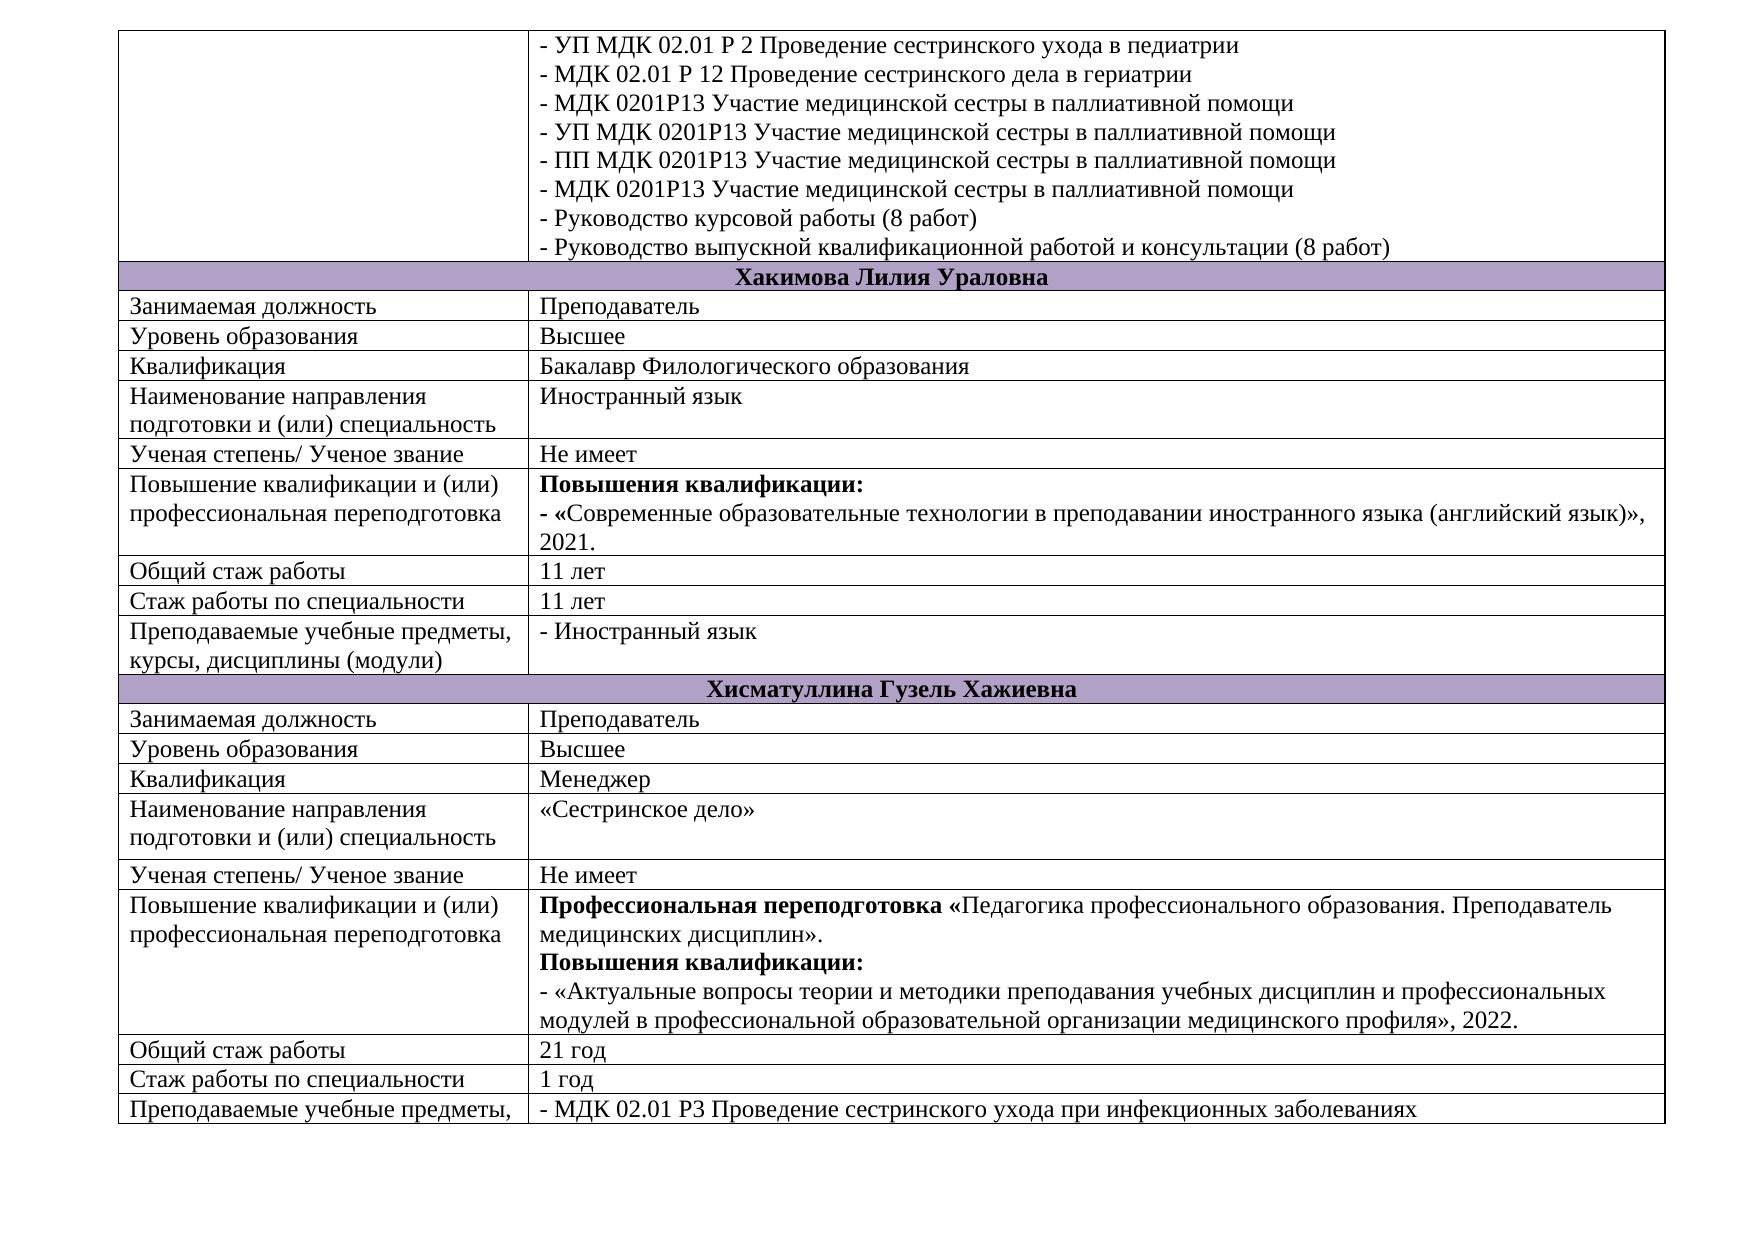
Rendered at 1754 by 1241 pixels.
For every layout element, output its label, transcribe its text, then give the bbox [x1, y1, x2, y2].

table_cell - Иностранный язык [529, 616, 1664, 673]
table_cell Занимаемая должность [119, 291, 528, 320]
table_cell Общий стаж работы [119, 1035, 528, 1063]
table_cell Хисматуллина Гузель Хажиевна [119, 675, 1664, 703]
table_cell 11 лет [529, 586, 1664, 615]
table_cell Высшее [529, 734, 1664, 763]
table_cell Повышение квалификации и (или) профессиональная переподготовка [119, 469, 528, 555]
table_cell Преподаватель [529, 704, 1664, 733]
table_cell Профессиональная переподготовка «Педагогика профессионального образования. Преподаватель медицинских дисциплин». Повышения квалификации: - «Актуальные вопросы теории и методики преподавания учебных дисциплин и профессиональных модулей в профессиональной образовательной организации медицинского профиля», 2022. [529, 890, 1664, 1034]
table_cell «Сестринское дело» [529, 794, 1664, 859]
table_cell Иностранный язык [529, 381, 1664, 438]
table_cell Менеджер [529, 764, 1664, 793]
table_cell Наименование направления подготовки и (или) специальность [119, 794, 528, 859]
table_cell Преподаваемые учебные предметы, курсы, дисциплины (модули) [119, 616, 528, 673]
table_cell Повышение квалификации и (или) профессиональная переподготовка [119, 890, 528, 1034]
table_cell Общий стаж работы [119, 556, 528, 585]
table_cell Занимаемая должность [119, 704, 528, 733]
table_cell Не имеет [529, 439, 1664, 468]
table_cell Высшее [529, 321, 1664, 350]
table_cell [529, 31, 1664, 261]
table_cell Преподаватель [529, 291, 1664, 320]
table_cell Бакалавр Филологического образования [529, 351, 1664, 380]
table_cell Хакимова Лилия Ураловна [119, 262, 1664, 290]
table_cell Стаж работы по специальности [119, 1065, 528, 1093]
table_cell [119, 31, 528, 261]
table_cell Уровень образования [119, 734, 528, 763]
table_cell Не имеет [529, 860, 1664, 889]
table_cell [529, 1094, 1664, 1123]
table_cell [119, 1094, 528, 1123]
table_cell Уровень образования [119, 321, 528, 350]
table_cell 21 год [529, 1035, 1664, 1063]
table_cell Повышения квалификации: - «Современные образовательные технологии в преподавании иностранного языка (английский язык)», 2021. [529, 469, 1664, 555]
table_cell Квалификация [119, 351, 528, 380]
table_cell Стаж работы по специальности [119, 586, 528, 615]
table_cell Ученая степень/ Ученое звание [119, 439, 528, 468]
table_cell Наименование направления подготовки и (или) специальность [119, 381, 528, 438]
table_cell Квалификация [119, 764, 528, 793]
table_cell 1 год [529, 1065, 1664, 1093]
table_cell 11 лет [529, 556, 1664, 585]
table_cell Ученая степень/ Ученое звание [119, 860, 528, 889]
